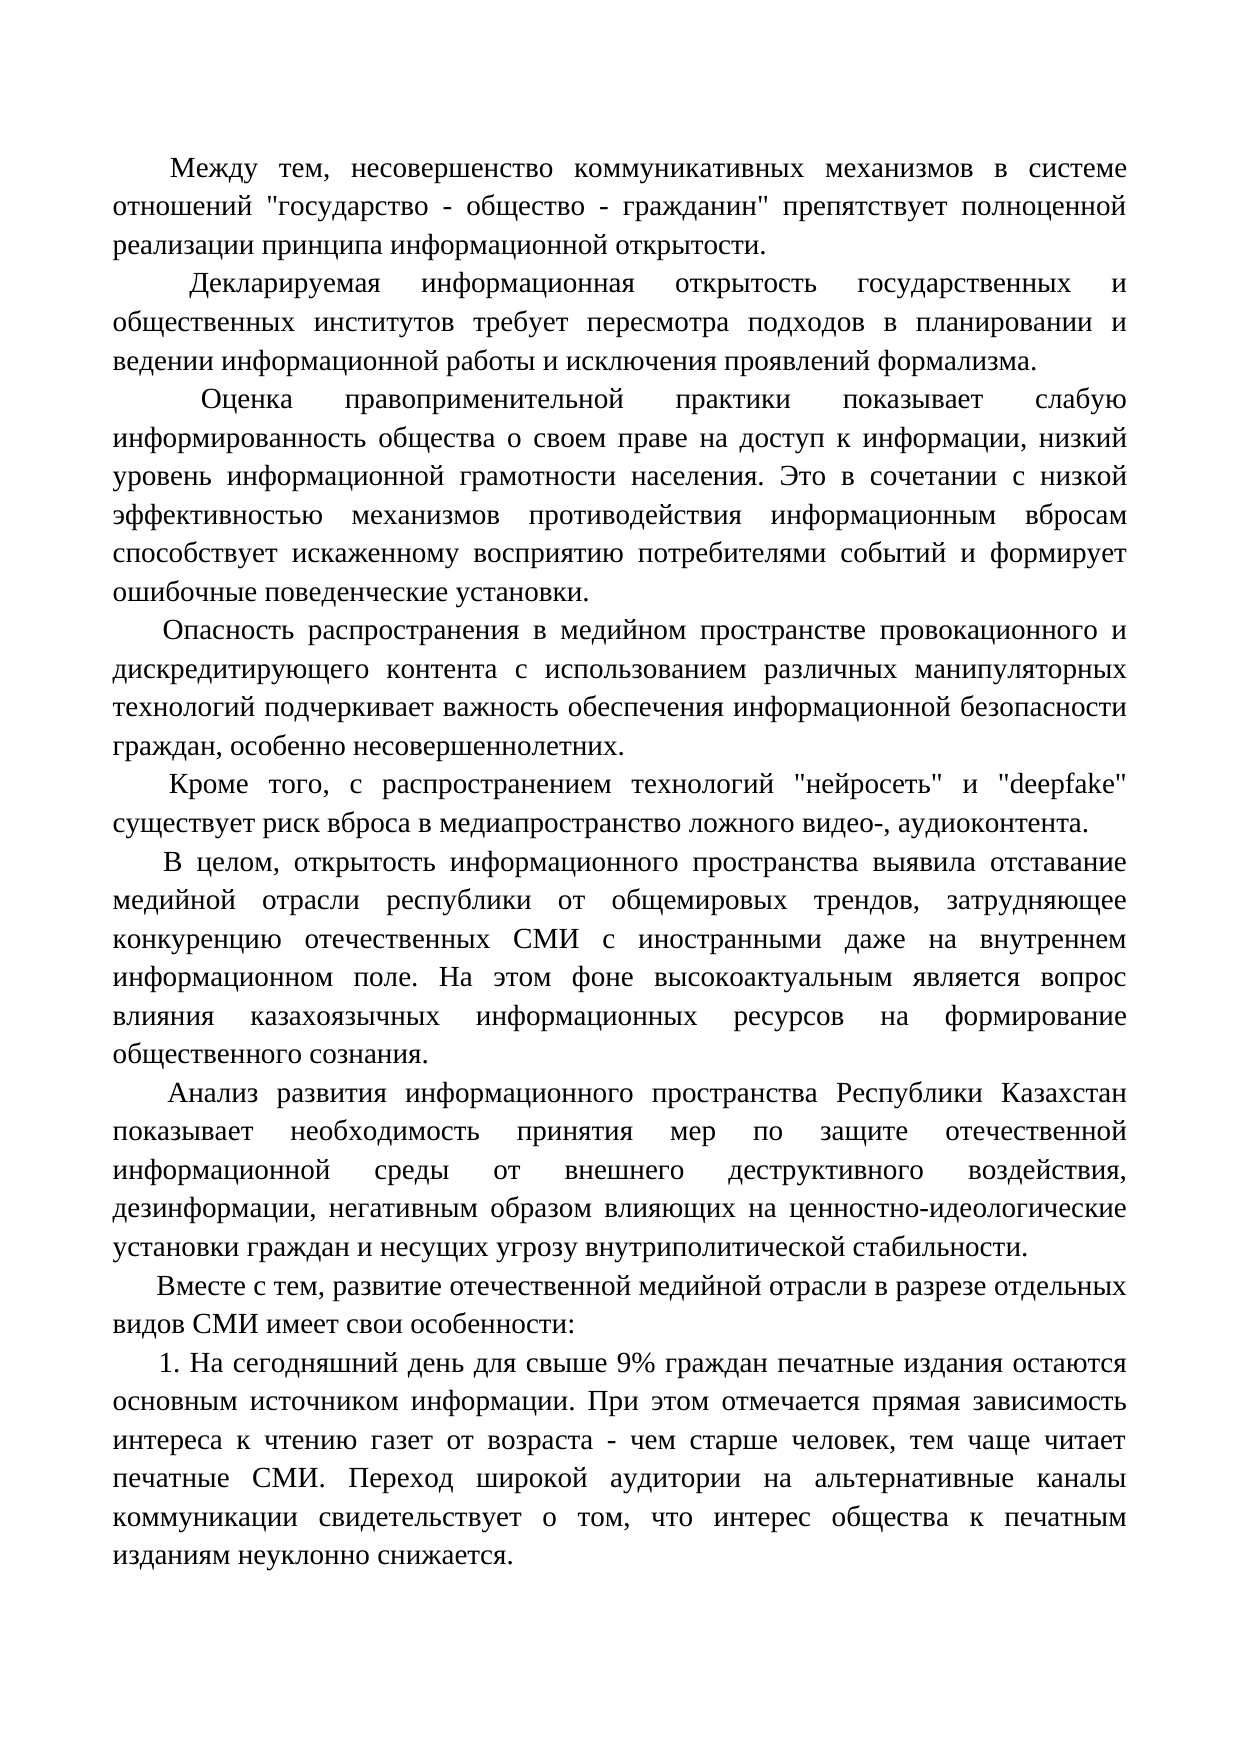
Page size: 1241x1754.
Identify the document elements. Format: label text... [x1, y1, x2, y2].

text Вместе с тем, развитие отечественной медийной отрасли в разрезе отдельных видов СМИ имеет свои особенности: [112, 1268, 1128, 1340]
text Кроме того, с распространением технологий "нейросеть" и "deepfake" существует риск вброса в медиапространство ложного видео-, аудиоконтента. [112, 767, 1128, 839]
text Оценка правоприменительной практики показывает слабую информированность общества о своем праве на доступ к информации, низкий уровень информационной грамотности населения. Это в сочетании с низкой эффективностью механизмов противодействия информационным вбросам способствует искаженному восприятию потребителями событий и формирует ошибочные поведенческие установки. [112, 381, 1128, 607]
text Анализ развития информационного пространства Республики Казахстан показывает необходимость принятия мер по защите отечественной информационной среды от внешнего деструктивного воздействия, дезинформации, негативным образом влияющих на ценностно-идеологические установки граждан и несущих угрозу внутриполитической стабильности. [112, 1075, 1128, 1263]
text Между тем, несовершенство коммуникативных механизмов в системе отношений "государство - общество - гражданин" препятствует полноценной реализации принципа информационной открытости. [112, 150, 1128, 261]
text Опасность распространения в медийном пространстве провокационного и дискредитирующего контента с использованием различных манипуляторных технологий подчеркивает важность обеспечения информационной безопасности граждан, особенно несовершеннолетних. [112, 612, 1128, 762]
text В целом, открытость информационного пространства выявила отставание медийной отрасли республики от общемировых трендов, затрудняющее конкуренцию отечественных СМИ с иностранными даже на внутреннем информационном поле. На этом фоне высокоактуальным является вопрос влияния казахоязычных информационных ресурсов на формирование общественного сознания. [112, 844, 1128, 1070]
text Декларируемая информационная открытость государственных и общественных институтов требует пересмотра подходов в планировании и ведении информационной работы и исключения проявлений формализма. [112, 266, 1128, 376]
text 1. На сегодняшний день для свыше 9% граждан печатные издания остаются основным источником информации. При этом отмечается прямая зависимость интереса к чтению газет от возраста - чем старше человек, тем чаще читает печатные СМИ. Переход широкой аудитории на альтернативные каналы коммуникации свидетельствует о том, что интерес общества к печатным изданиям неуклонно снижается. [112, 1345, 1128, 1571]
